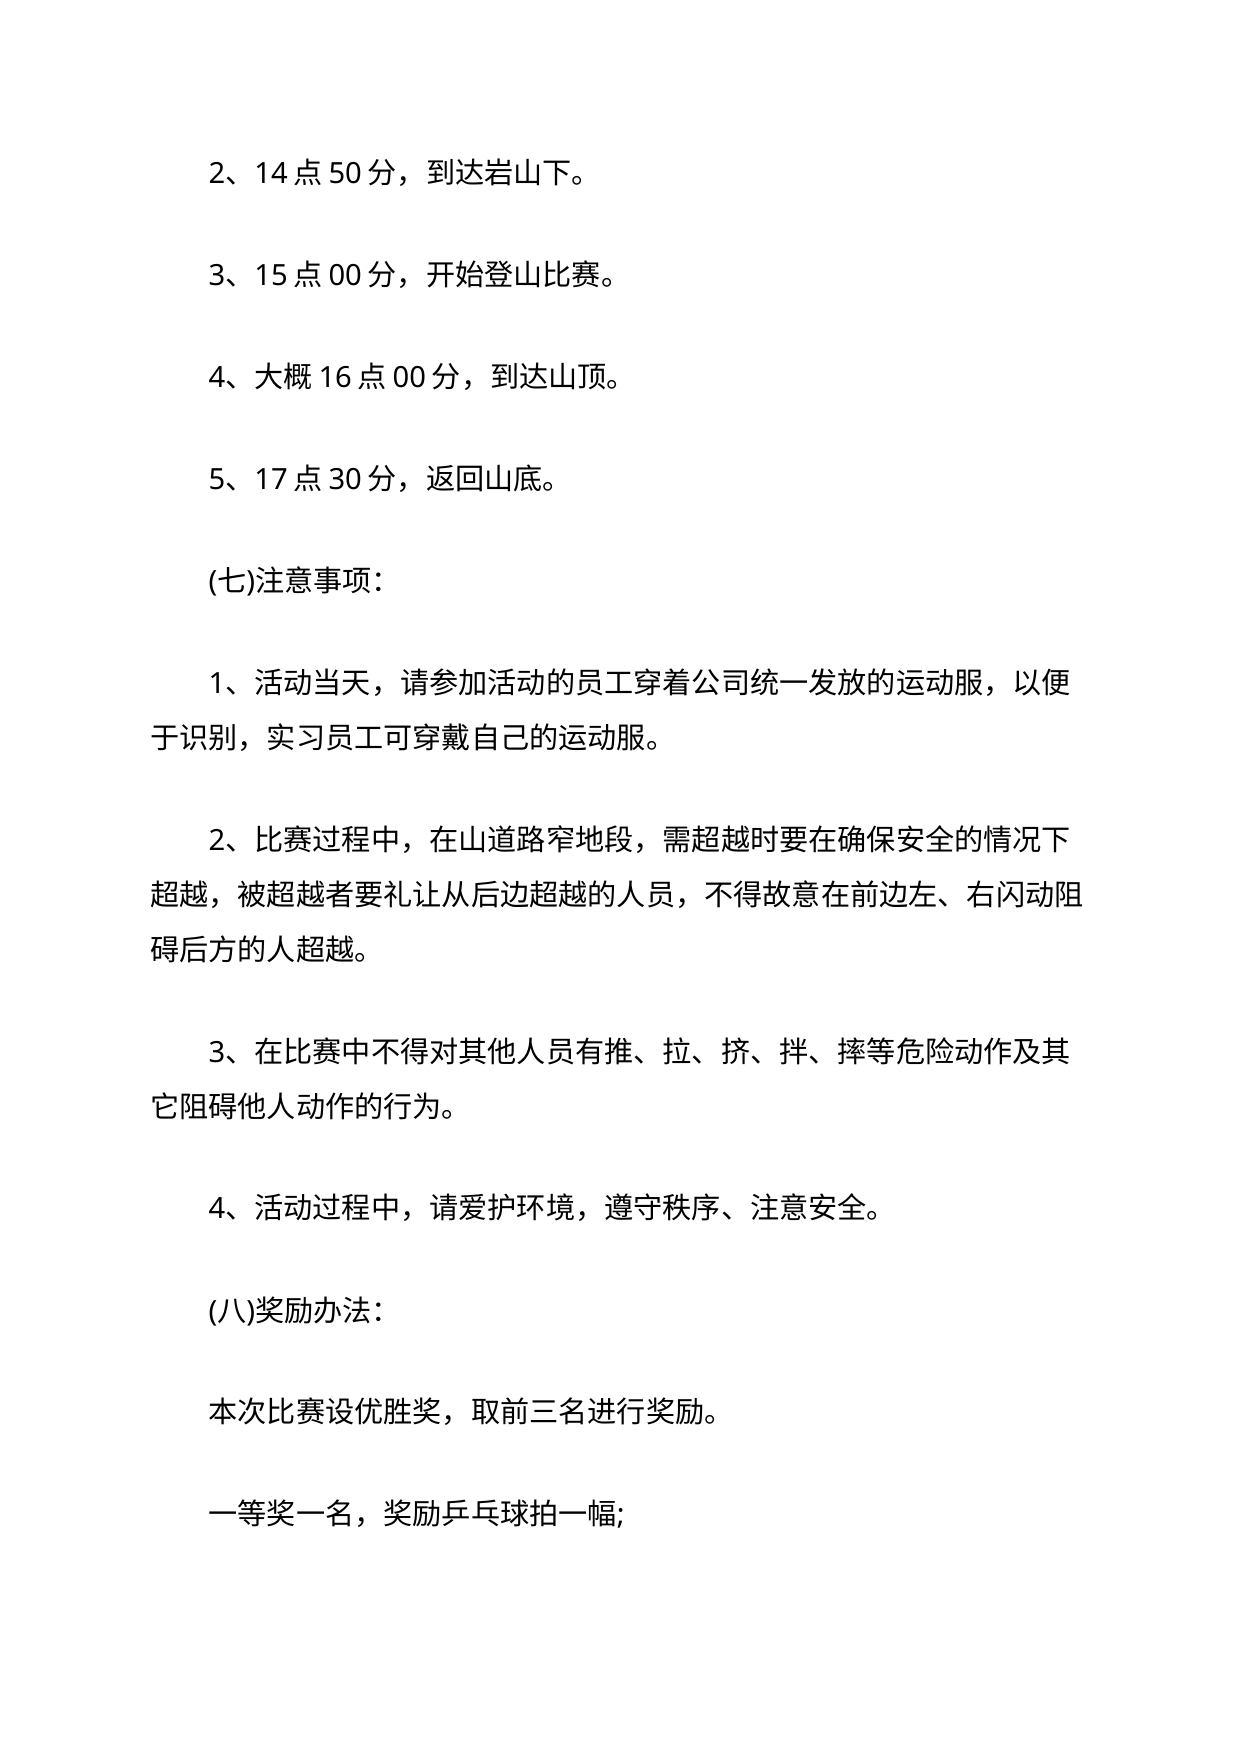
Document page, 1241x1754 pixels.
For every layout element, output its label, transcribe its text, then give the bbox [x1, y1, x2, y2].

text 2、比赛过程中，在山道路窄地段，需超越时要在确保安全的情况下超越，被超越者要礼让从后边超越的人员，不得故意在前边左、右闪动阻碍后方的人超越。 [150, 817, 1090, 969]
text (七)注意事项： [150, 558, 1090, 600]
text 2、14点50分，到达岩山下。 [150, 150, 1090, 192]
text 1、活动当天，请参加活动的员工穿着公司统一发放的运动服，以便于识别，实习员工可穿戴自己的运动服。 [150, 660, 1090, 757]
text 4、大概16点00分，到达山顶。 [150, 354, 1090, 396]
text 一等奖一名，奖励乒乓球拍一幅; [150, 1491, 1090, 1533]
text 4、活动过程中，请爱护环境，遵守秩序、注意安全。 [150, 1185, 1090, 1227]
text (八)奖励办法： [150, 1287, 1090, 1329]
text 本次比赛设优胜奖，取前三名进行奖励。 [150, 1389, 1090, 1431]
text 3、在比赛中不得对其他人员有推、拉、挤、拌、摔等危险动作及其它阻碍他人动作的行为。 [150, 1028, 1090, 1126]
text 5、17点30分，返回山底。 [150, 456, 1090, 498]
text 3、15点00分，开始登山比赛。 [150, 252, 1090, 294]
